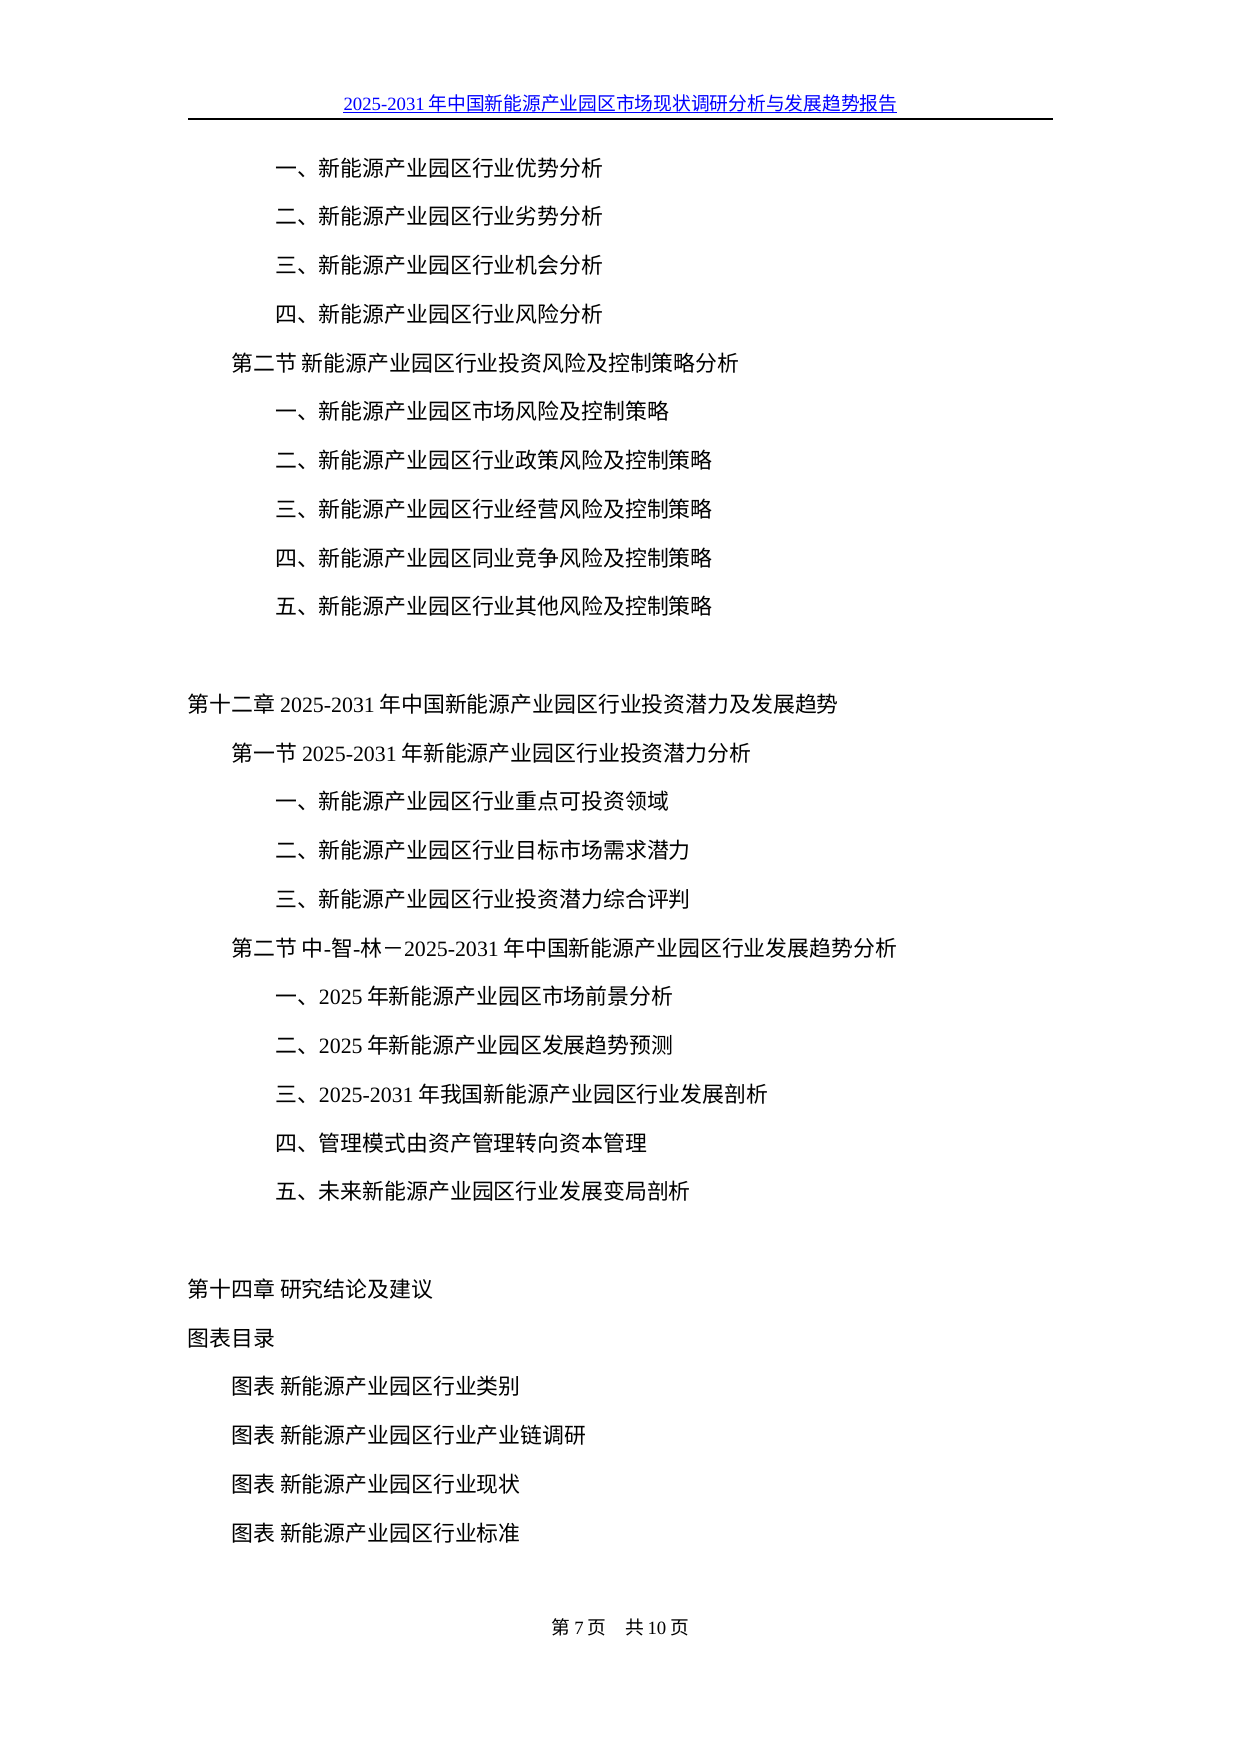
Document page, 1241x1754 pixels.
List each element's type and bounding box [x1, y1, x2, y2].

text [187, 150, 1053, 1548]
